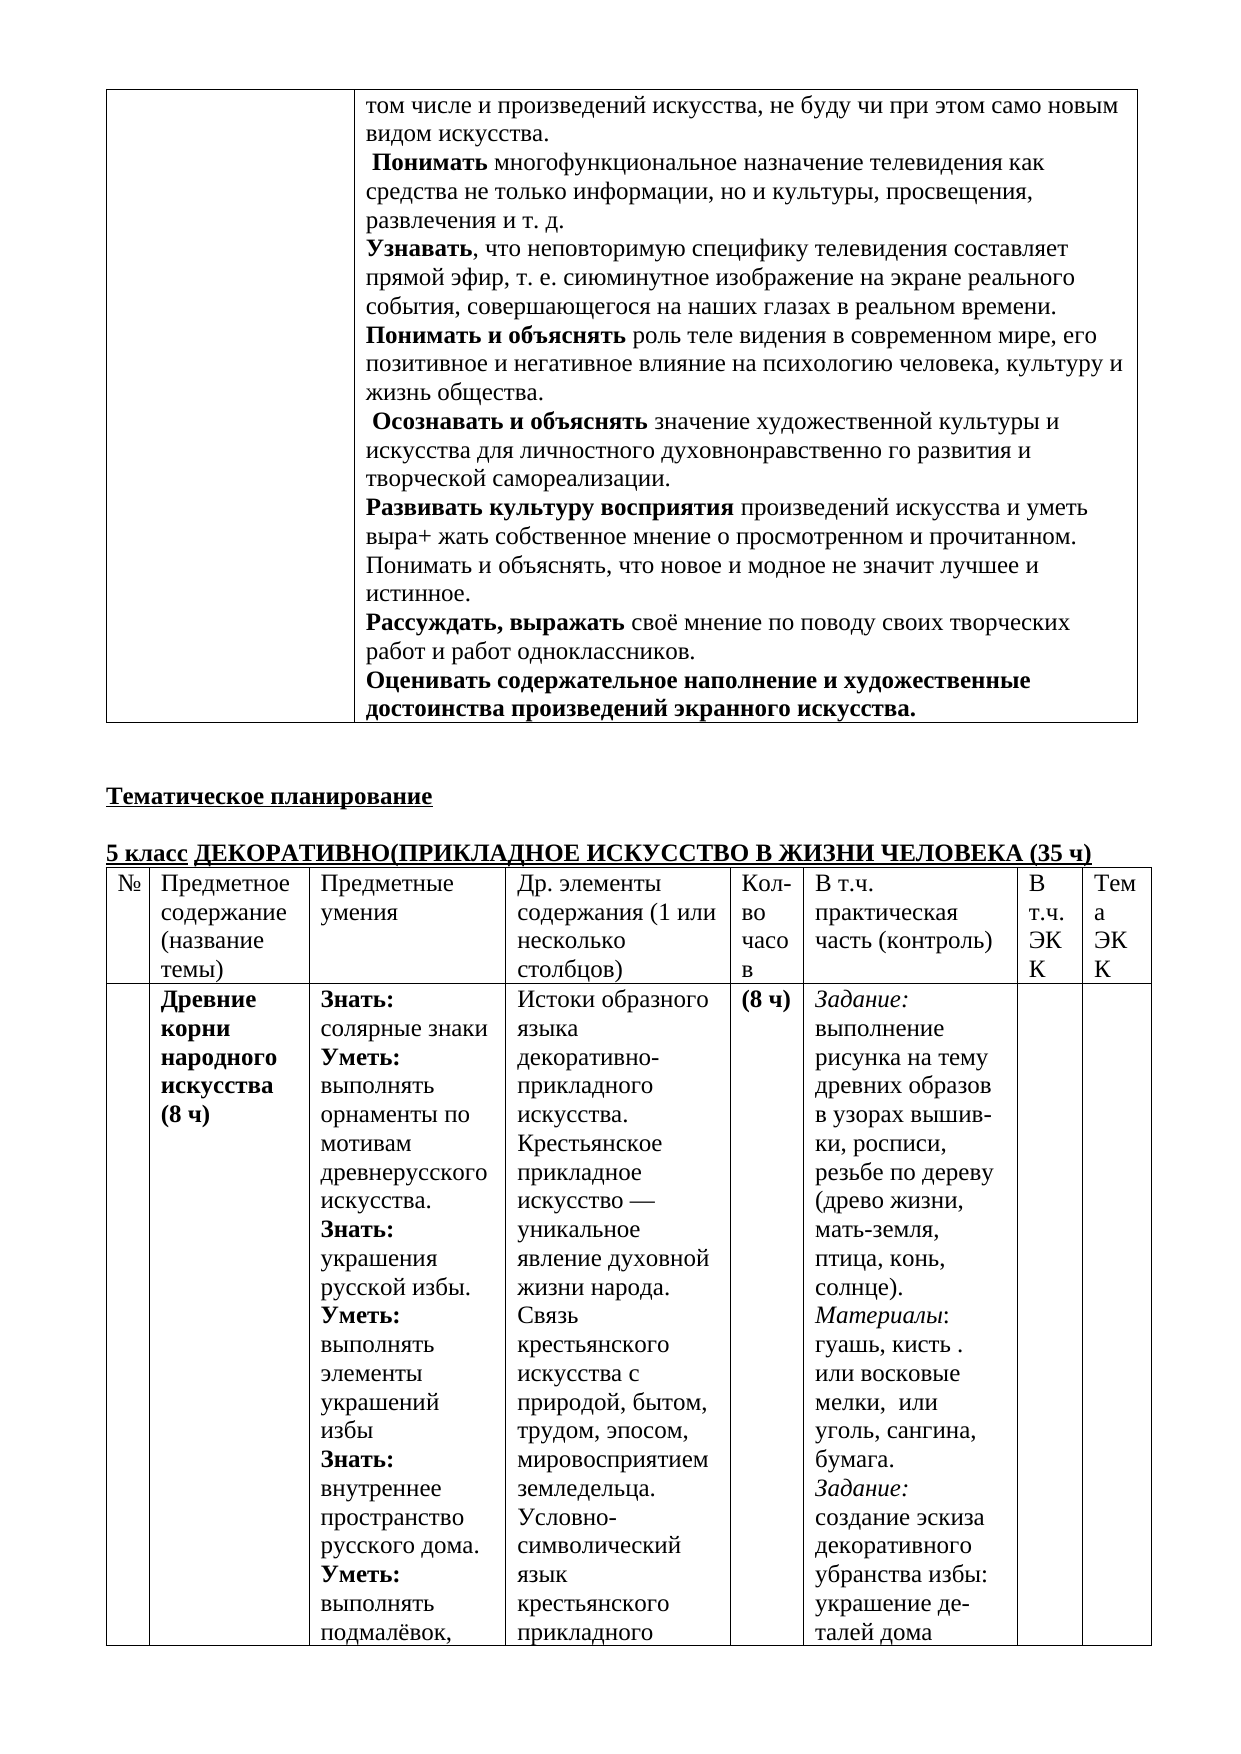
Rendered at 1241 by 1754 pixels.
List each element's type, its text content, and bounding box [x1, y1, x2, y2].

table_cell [107, 90, 354, 722]
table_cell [355, 90, 1137, 722]
